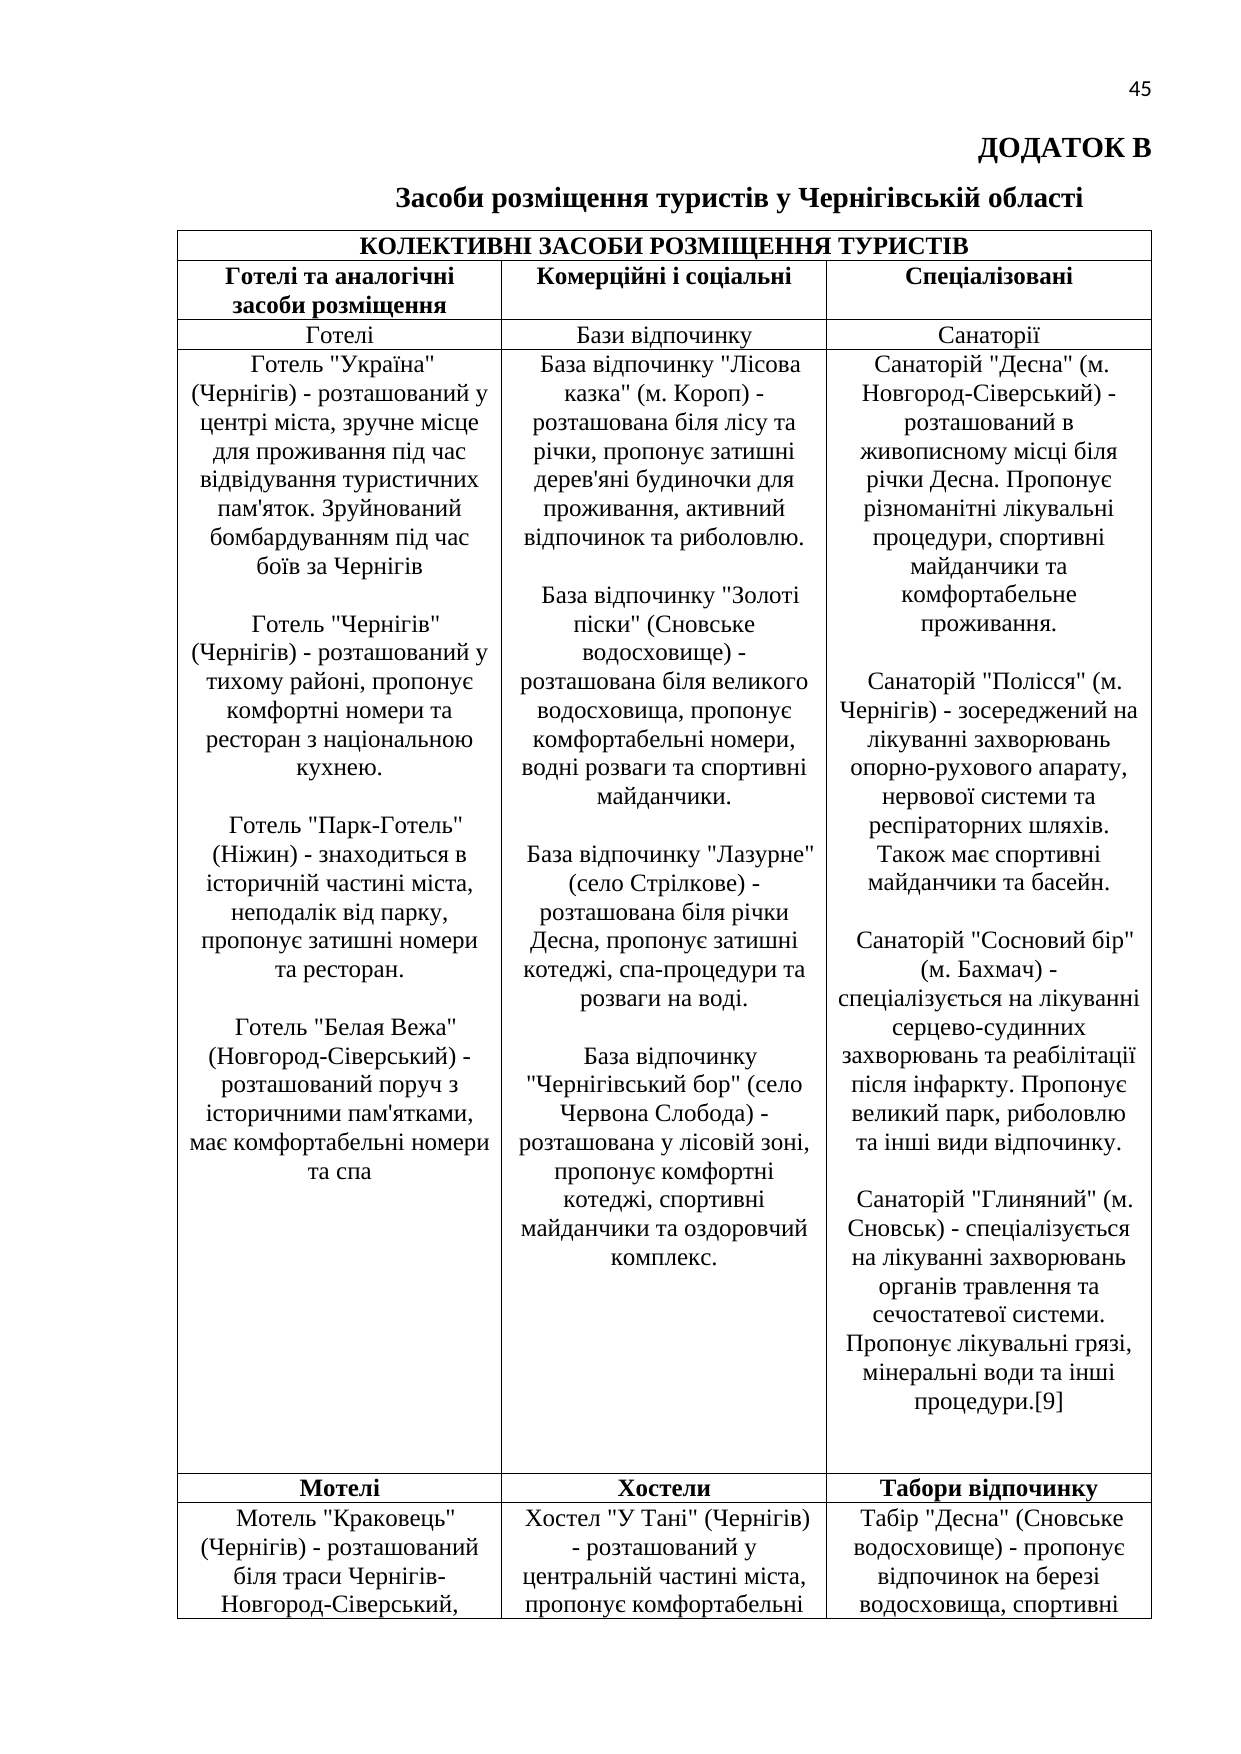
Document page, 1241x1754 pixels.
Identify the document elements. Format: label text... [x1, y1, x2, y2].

table_cell Комерційні і соціальні [502, 261, 826, 319]
table_cell Бази відпочинку [502, 320, 826, 348]
table_cell Хостели [502, 1474, 826, 1502]
table_cell База відпочинку "Лісова казка" (м. Короп) - розташована біля лісу та річки, пропонує затишні дерев'яні будиночки для проживання, активний відпочинок та риболовлю. База відпочинку "Золоті піски" (Сновське водосховище) - розташована біля великого водосховища, пропонує комфортабельні номери, водні розваги та спортивні майданчики. База відпочинку "Лазурне" (село Стрілкове) - розташована біля річки Десна, пропонує затишні котеджі, спа-процедури та розваги на воді. База відпочинку "Чернігівський бор" (село Червона Слобода) - розташована у лісовій зоні, пропонує комфортні котеджі, спортивні майданчики та оздоровчий комплекс. [502, 350, 826, 1472]
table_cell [178, 1503, 501, 1618]
table_cell Спеціалізовані [827, 261, 1151, 319]
table_cell Готель "Україна" (Чернігів) - розташований у центрі міста, зручне місце для проживання під час відвідування туристичних пам'яток. Зруйнований бомбардуванням під час боїв за Чернігів Готель "Чернігів" (Чернігів) - розташований у тихому районі, пропонує комфортні номери та ресторан з національною кухнею. Готель "Парк-Готель" (Ніжин) - знаходиться в історичній частині міста, неподалік від парку, пропонує затишні номери та ресторан. Готель "Белая Вежа" (Новгород-Сіверський) - розташований поруч з історичними пам'ятками, має комфортабельні номери та спа [178, 350, 501, 1472]
table_cell Санаторії [827, 320, 1151, 348]
table_cell Мотелі [178, 1474, 501, 1502]
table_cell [502, 1503, 826, 1618]
table_header КОЛЕКТИВНІ ЗАСОБИ РОЗМІЩЕННЯ ТУРИСТІВ [178, 231, 1151, 260]
table_cell Готелі [178, 320, 501, 348]
table_cell Санаторій "Десна" (м. Новгород-Сіверський) - розташований в живописному місці біля річки Десна. Пропонує різноманітні лікувальні процедури, спортивні майданчики та комфортабельне проживання. Санаторій "Полісся" (м. Чернігів) - зосереджений на лікуванні захворювань опорно-рухового апарату, нервової системи та респіраторних шляхів. Також має спортивні майданчики та басейн. Санаторій "Сосновий бір" (м. Бахмач) - спеціалізується на лікуванні серцево-судинних захворювань та реабілітації після інфаркту. Пропонує великий парк, риболовлю та інші види відпочинку. Санаторій "Глиняний" (м. Сновськ) - спеціалізується на лікуванні захворювань органів травлення та сечостатевої системи. Пропонує лікувальні грязі, мінеральні води та інші процедури.[9] [827, 350, 1151, 1472]
table_cell Готелі та аналогічні засоби розміщення [178, 261, 501, 319]
list ДОДАТОК В [327, 130, 1152, 163]
list Засоби розміщення туристів у Чернігівській області [327, 180, 1152, 214]
table_cell Табори відпочинку [827, 1474, 1151, 1502]
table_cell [827, 1503, 1151, 1618]
